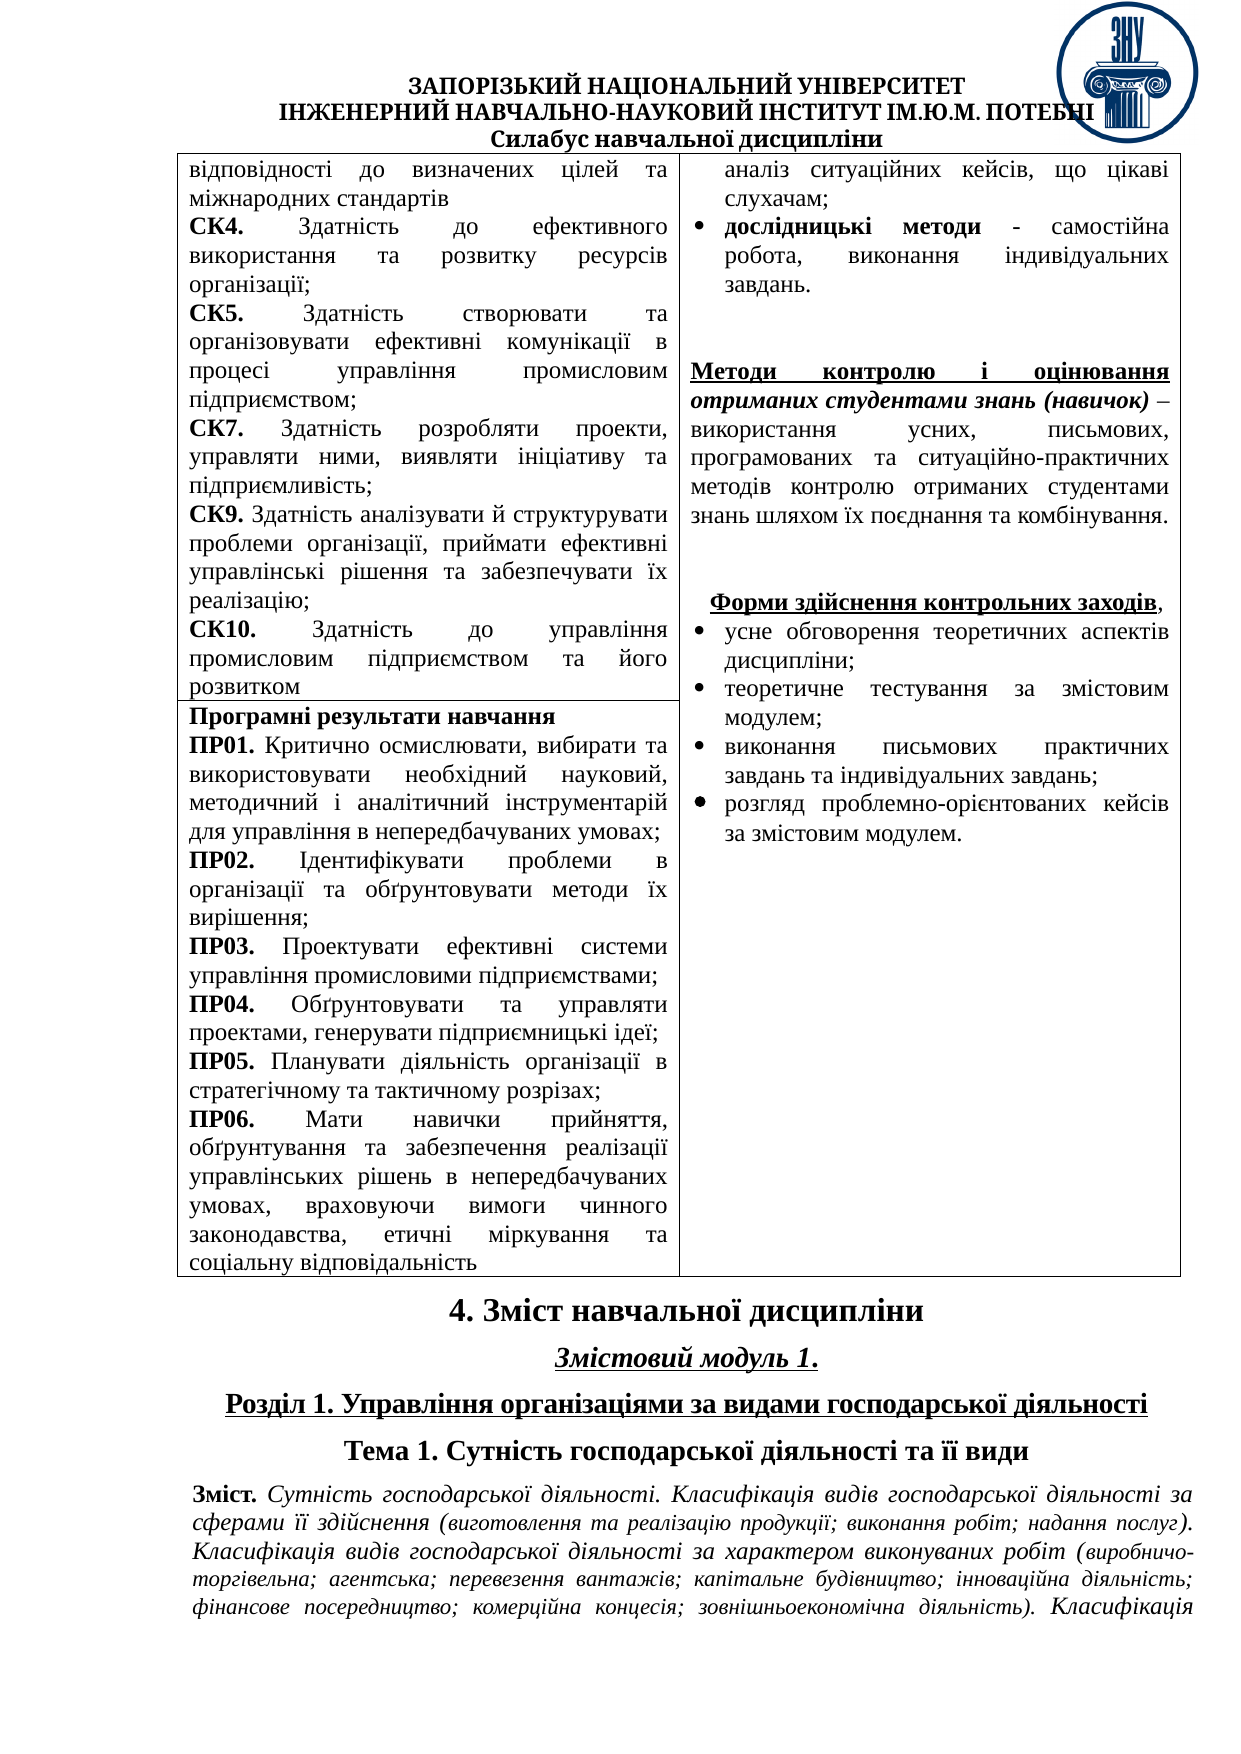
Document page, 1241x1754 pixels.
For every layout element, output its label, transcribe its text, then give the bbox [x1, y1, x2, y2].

text Тема 1. Сутність господарської діяльності та її види [177, 1433, 1196, 1466]
text 4. Зміст навчальної дисципліни [177, 1290, 1196, 1328]
text Розділ 1. Управління організаціями за видами господарської діяльності [177, 1387, 1196, 1420]
text Змістовий модуль 1. [177, 1341, 1196, 1374]
table_cell Програмні результати навчання ПР01. Критично осмислювати, вибирати та використовувати необхідний науковий, методичний і аналітичний інструментарій для управління в непередбачуваних умовах; ПР02. Ідентифікувати проблеми в організації та обґрунтовувати методи їх вирішення; ПР03. Проектувати ефективні системи управління промисловими підприємствами; ПР04. Обґрунтовувати та управляти проектами, генерувати підприємницькі ідеї; ПР05. Планувати діяльність організації в стратегічному та тактичному розрізах; ПР06. Мати навички прийняття, обґрунтування та забезпечення реалізації управлінських рішень в непередбачуваних умовах, враховуючи вимоги чинного законодавства, етичні міркування та соціальну відповідальність [178, 701, 679, 1276]
picture [1054, 0, 1200, 145]
